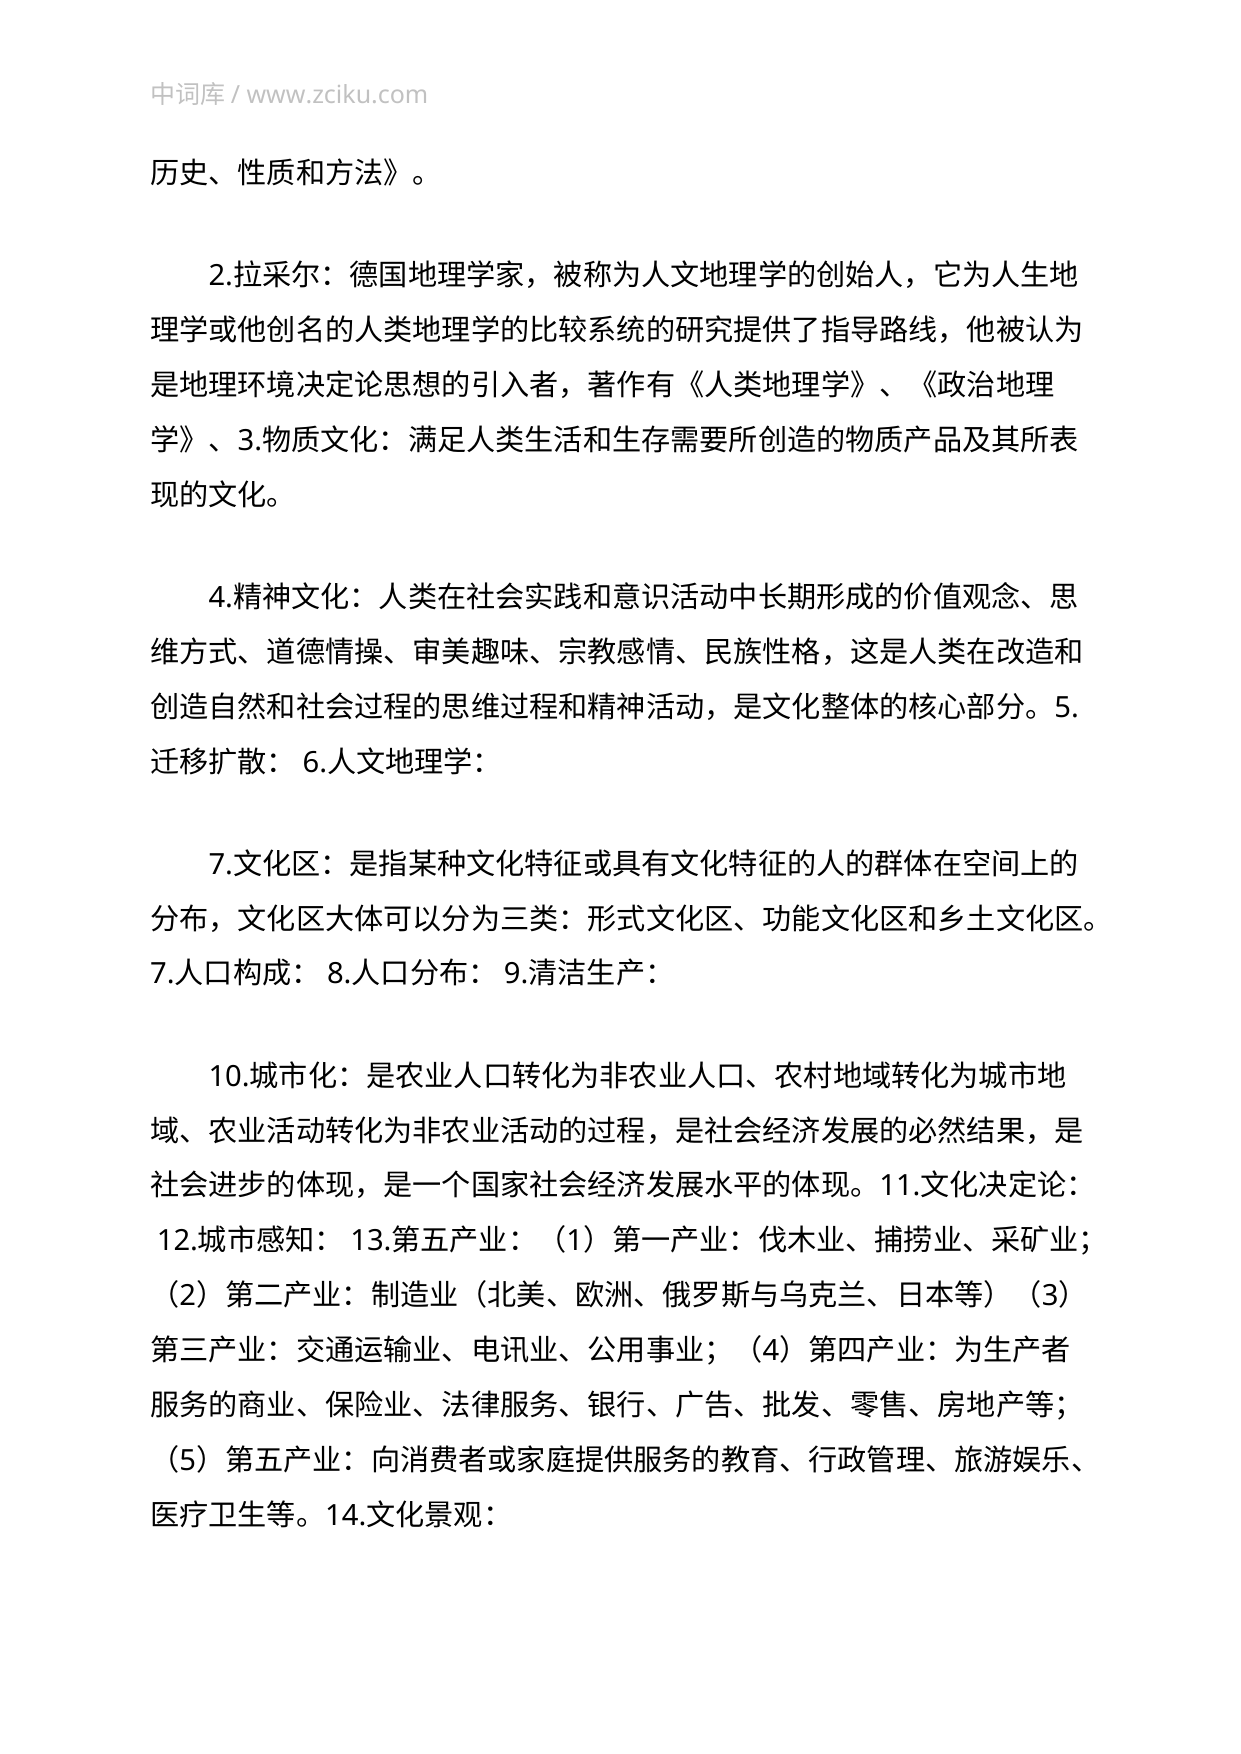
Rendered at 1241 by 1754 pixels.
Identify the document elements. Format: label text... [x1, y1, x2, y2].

text 4.精神文化：人类在社会实践和意识活动中长期形成的价值观念、思维方式、道德情操、审美趣味、宗教感情、民族性格，这是人类在改造和创造自然和社会过程的思维过程和精神活动，是文化整体的核心部分。5.迁移扩散： 6.人文地理学： [150, 573, 1090, 781]
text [150, 150, 1090, 192]
text 2.拉采尔：德国地理学家，被称为人文地理学的创始人，它为人生地理学或他创名的人类地理学的比较系统的研究提供了指导路线，他被认为是地理环境决定论思想的引入者，著作有《人类地理学》、《政治地理学》、3.物质文化：满足人类生活和生存需要所创造的物质产品及其所表现的文化。 [150, 252, 1090, 514]
text 10.城市化：是农业人口转化为非农业人口、农村地域转化为城市地域、农业活动转化为非农业活动的过程，是社会经济发展的必然结果，是社会进步的体现，是一个国家社会经济发展水平的体现。11.文化决定论： 12.城市感知： 13.第五产业：（1）第一产业：伐木业、捕捞业、采矿业；（2）第二产业：制造业（北美、欧洲、俄罗斯与乌克兰、日本等）（3）第三产业：交通运输业、电讯业、公用事业；（4）第四产业：为生产者服务的商业、保险业、法律服务、银行、广告、批发、零售、房地产等；（5）第五产业：向消费者或家庭提供服务的教育、行政管理、旅游娱乐、医疗卫生等。14.文化景观： [150, 1052, 1090, 1534]
text 7.文化区：是指某种文化特征或具有文化特征的人的群体在空间上的分布，文化区大体可以分为三类：形式文化区、功能文化区和乡土文化区。7.人口构成： 8.人口分布： 9.清洁生产： [150, 840, 1090, 992]
